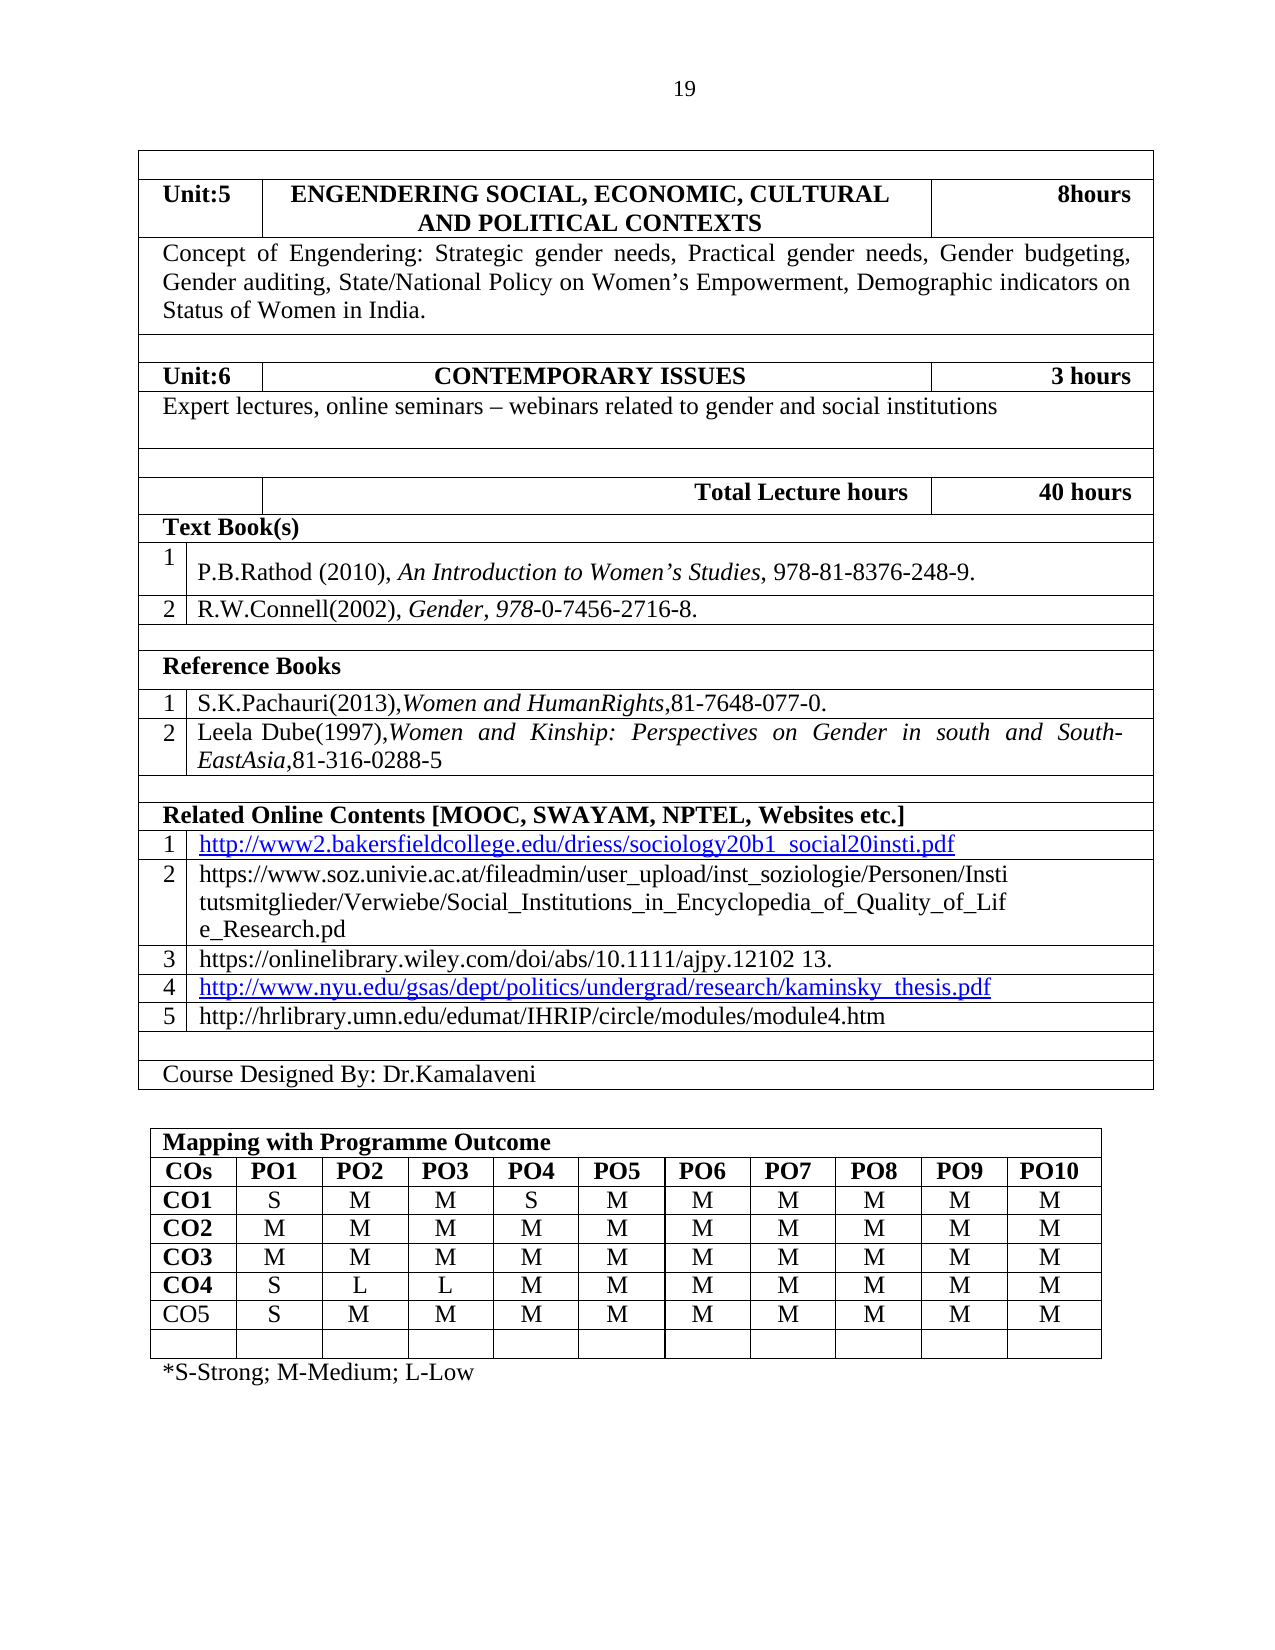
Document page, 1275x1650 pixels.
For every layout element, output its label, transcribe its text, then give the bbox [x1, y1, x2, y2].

table_cell PO4 [494, 1158, 578, 1186]
table_cell CO2 [151, 1215, 236, 1243]
table_cell M [751, 1215, 835, 1243]
table_cell [139, 335, 1153, 362]
table_cell M [836, 1273, 921, 1299]
table_cell [579, 1330, 664, 1357]
table_cell https://onlinelibrary.wiley.com/doi/abs/10.1111/ajpy.12102 13. [187, 946, 1153, 974]
table_cell Related Online Contents [MOOC, SWAYAM, NPTEL, Websites etc.] [139, 803, 1153, 830]
table_cell M [237, 1244, 322, 1271]
table_cell [836, 1330, 921, 1357]
table_cell M [409, 1301, 493, 1328]
table_cell ENGENDERING SOCIAL, ECONOMIC, CULTURAL AND POLITICAL CONTEXTS [263, 180, 931, 237]
table_cell M [1008, 1187, 1101, 1214]
table_cell [139, 625, 1153, 650]
table_cell S.K.Pachauri(2013),Women and HumanRights,81-7648-077-0. [187, 690, 1153, 718]
table_cell M [922, 1215, 1007, 1243]
table_cell M [666, 1187, 750, 1214]
table_cell [409, 1330, 493, 1357]
table_cell Course Designed By: Dr.Kamalaveni [139, 1061, 1153, 1088]
table_cell 40 hours [932, 478, 1153, 513]
table_cell Total Lecture hours [263, 478, 931, 513]
table_cell [151, 1330, 236, 1357]
table_cell M [1008, 1273, 1101, 1299]
table_cell 3 hours [932, 363, 1153, 391]
table_cell M [494, 1273, 578, 1299]
table_cell M [922, 1244, 1007, 1271]
table_cell CO4 [151, 1273, 236, 1299]
table_cell [323, 1330, 408, 1357]
table_cell http://www2.bakersfieldcollege.edu/driess/sociology20b1_social20insti.pdf [187, 831, 1153, 859]
table_cell M [836, 1244, 921, 1271]
table_cell M [666, 1215, 750, 1243]
table_cell M [922, 1273, 1007, 1299]
table_cell 2 [139, 596, 186, 624]
table_cell M [1008, 1301, 1101, 1328]
table_cell 2 [139, 860, 186, 945]
table_cell 2 [139, 719, 186, 775]
table_cell M [323, 1301, 408, 1328]
table_cell CO5 [151, 1301, 236, 1328]
table_cell PO2 [323, 1158, 408, 1186]
table_cell M [666, 1273, 750, 1299]
table_cell M [323, 1244, 408, 1271]
table_cell [139, 776, 1153, 802]
table_cell S [237, 1187, 322, 1214]
table_cell CO1 [151, 1187, 236, 1214]
table_cell M [494, 1215, 578, 1243]
table_cell [751, 1330, 835, 1357]
table_cell [666, 1330, 750, 1357]
table_cell M [409, 1187, 493, 1214]
table_cell M [751, 1273, 835, 1299]
table_cell L [323, 1273, 408, 1299]
table_cell M [922, 1187, 1007, 1214]
table_cell PO10 [1008, 1158, 1101, 1186]
table_cell P.B.Rathod (2010), An Introduction to Women’s Studies, 978-81-8376-248-9. [187, 543, 1153, 595]
table_cell M [494, 1301, 578, 1328]
table_cell M [1008, 1215, 1101, 1243]
table_cell COs [151, 1158, 236, 1186]
table_cell PO8 [836, 1158, 921, 1186]
table_cell Expert lectures, online seminars – webinars related to gender and social institutions [139, 392, 1153, 448]
table_cell Concept of Engendering: Strategic gender needs, Practical gender needs, Gender budgeting, Gender auditing, State/National Policy on Women’s Empowerment, Demographic indicators on Status of Women in India. [139, 238, 1153, 333]
table_cell 5 [139, 1003, 186, 1031]
table_cell http://hrlibrary.umn.edu/edumat/IHRIP/circle/modules/module4.htm [187, 1003, 1153, 1031]
table_cell [1008, 1330, 1101, 1357]
table_cell PO3 [409, 1158, 493, 1186]
table_cell M [323, 1215, 408, 1243]
table_cell PO1 [237, 1158, 322, 1186]
table_cell M [836, 1301, 921, 1328]
table_cell S [237, 1301, 322, 1328]
table_cell M [666, 1301, 750, 1328]
table_cell [494, 1330, 578, 1357]
table_cell L [409, 1273, 493, 1299]
table_cell M [579, 1301, 664, 1328]
table_cell 1 [139, 543, 186, 595]
table_cell R.W.Connell(2002), Gender, 978-0-7456-2716-8. [187, 596, 1153, 624]
table_cell M [409, 1215, 493, 1243]
table_cell 8hours [932, 180, 1153, 237]
table_cell M [666, 1244, 750, 1271]
table_cell [139, 449, 1153, 477]
table_cell M [751, 1244, 835, 1271]
table_cell M [751, 1301, 835, 1328]
table_cell M [494, 1244, 578, 1271]
table_cell 1 [139, 690, 186, 718]
table_cell CONTEMPORARY ISSUES [263, 363, 931, 391]
table_cell 4 [139, 975, 186, 1002]
table_cell M [409, 1244, 493, 1271]
table_cell M [922, 1301, 1007, 1328]
table_cell PO5 [579, 1158, 664, 1186]
table_cell http://www.nyu.edu/gsas/dept/politics/undergrad/research/kaminsky_thesis.pdf [187, 975, 1153, 1002]
table_cell 3 [139, 946, 186, 974]
table_cell S [494, 1187, 578, 1214]
table_header [139, 151, 1153, 179]
table_cell [922, 1330, 1007, 1357]
table_cell M [751, 1187, 835, 1214]
table_cell [139, 478, 262, 513]
table_cell CO3 [151, 1244, 236, 1271]
table_cell M [323, 1187, 408, 1214]
table_cell M [579, 1215, 664, 1243]
table_cell Text Book(s) [139, 515, 1153, 542]
table_cell Leela Dube(1997),Women and Kinship: Perspectives on Gender in south and South- EastAsia,81-316-0288-5 [187, 719, 1153, 775]
table_cell PO6 [666, 1158, 750, 1186]
table_cell [237, 1330, 322, 1357]
table_cell M [579, 1187, 664, 1214]
table_cell M [1008, 1244, 1101, 1271]
table_cell M [579, 1244, 664, 1271]
table_cell PO7 [751, 1158, 835, 1186]
table_cell [139, 1032, 1153, 1060]
table_cell 1 [139, 831, 186, 859]
table_cell M [836, 1187, 921, 1214]
table_cell Unit:6 [139, 363, 262, 391]
table_cell Unit:5 [139, 180, 262, 237]
table_cell PO9 [922, 1158, 1007, 1186]
table_cell M [237, 1215, 322, 1243]
table_cell M [579, 1273, 664, 1299]
text *S-Strong; M-Medium; L-Low [162, 1358, 1242, 1386]
table_cell https://www.soz.univie.ac.at/fileadmin/user_upload/inst_soziologie/Personen/Insti tutsmitglieder/Verwiebe/Social_Institutions_in_Encyclopedia_of_Quality_of_Lif e_Research.pd [187, 860, 1153, 945]
table_cell Reference Books [139, 651, 1153, 689]
table_cell M [836, 1215, 921, 1243]
table_header Mapping with Programme Outcome [151, 1129, 1101, 1157]
table_cell S [237, 1273, 322, 1299]
